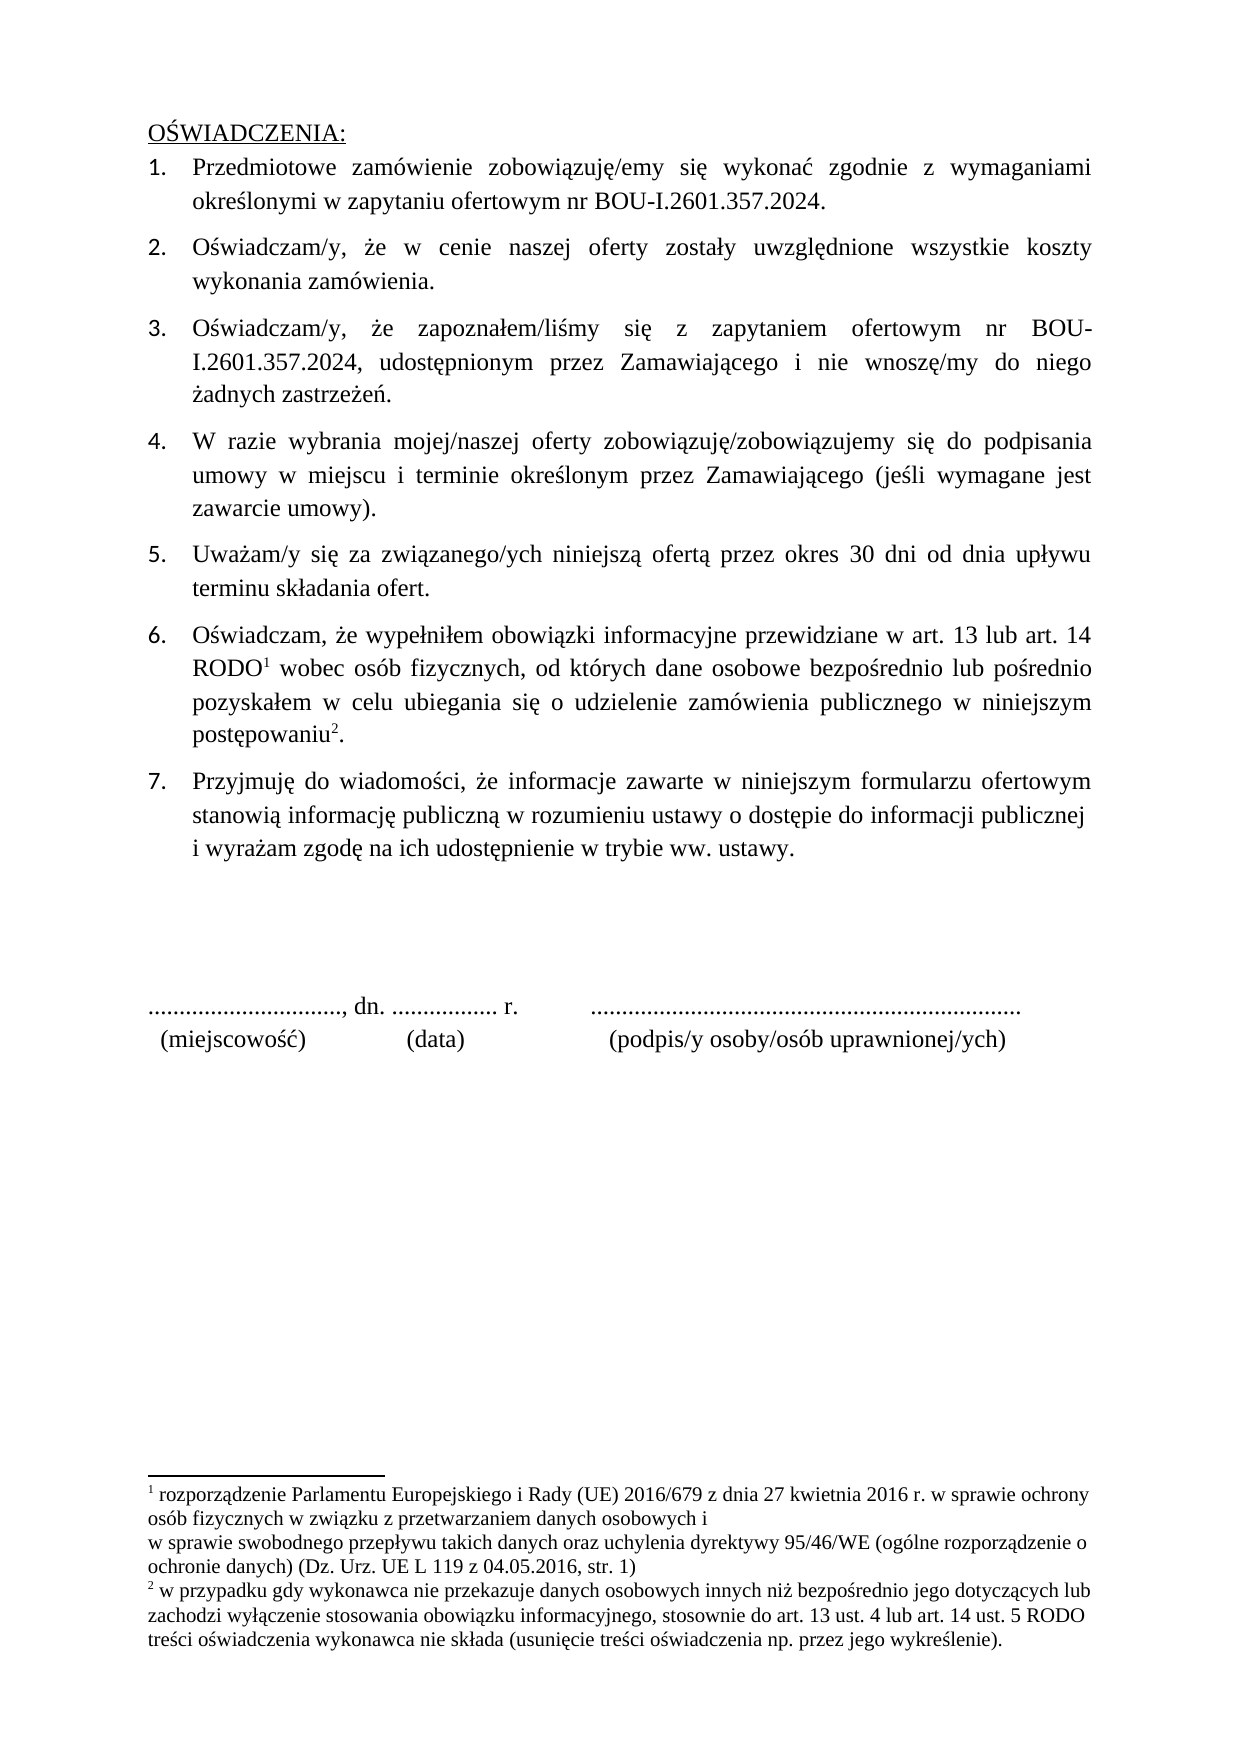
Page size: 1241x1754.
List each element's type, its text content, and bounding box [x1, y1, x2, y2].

text (miejscowość) (data) (podpis/y osoby/osób uprawnionej/ych) [148, 1024, 1092, 1053]
list Oświadczam, że wypełniłem obowiązki informacyjne przewidziane w art. 13 lub art. 14 RODO wobec osób fizycznych, od których dane osobowe bezpośrednio lub pośrednio pozyskałem w celu ubiegania się o udzielenie zamówienia publicznego w niniejszym postępowaniu. [148, 619, 1092, 748]
list Oświadczam/y, że w cenie naszej oferty zostały uwzględnione wszystkie koszty wykonania zamówienia. [148, 231, 1092, 295]
text OŚWIADCZENIA: [148, 118, 1092, 147]
list Przedmiotowe zamówienie zobowiązuję/emy się wykonać zgodnie z wymaganiami określonymi w zapytaniu ofertowym nr BOU-I.2601.357.2024. [148, 151, 1092, 215]
text ..............................., dn. ................. r. ..................................................................... [148, 991, 1092, 1020]
list Przyjmuję do wiadomości, że informacje zawarte w niniejszym formularzu ofertowym stanowią informację publiczną w rozumieniu ustawy o dostępie do informacji publicznej i wyrażam zgodę na ich udostępnienie w trybie ww. ustawy. [148, 765, 1092, 862]
list Uważam/y się za związanego/ych niniejszą ofertą przez okres 30 dni od dnia upływu terminu składania ofert. [148, 538, 1092, 602]
list W razie wybrania mojej/naszej oferty zobowiązuję/zobowiązujemy się do podpisania umowy w miejscu i terminie określonym przez Zamawiającego (jeśli wymagane jest zawarcie umowy). [148, 425, 1092, 522]
list Oświadczam/y, że zapoznałem/liśmy się z zapytaniem ofertowym nr BOU-I.2601.357.2024, udostępnionym przez Zamawiającego i nie wnoszę/my do niego żadnych zastrzeżeń. [148, 312, 1092, 408]
